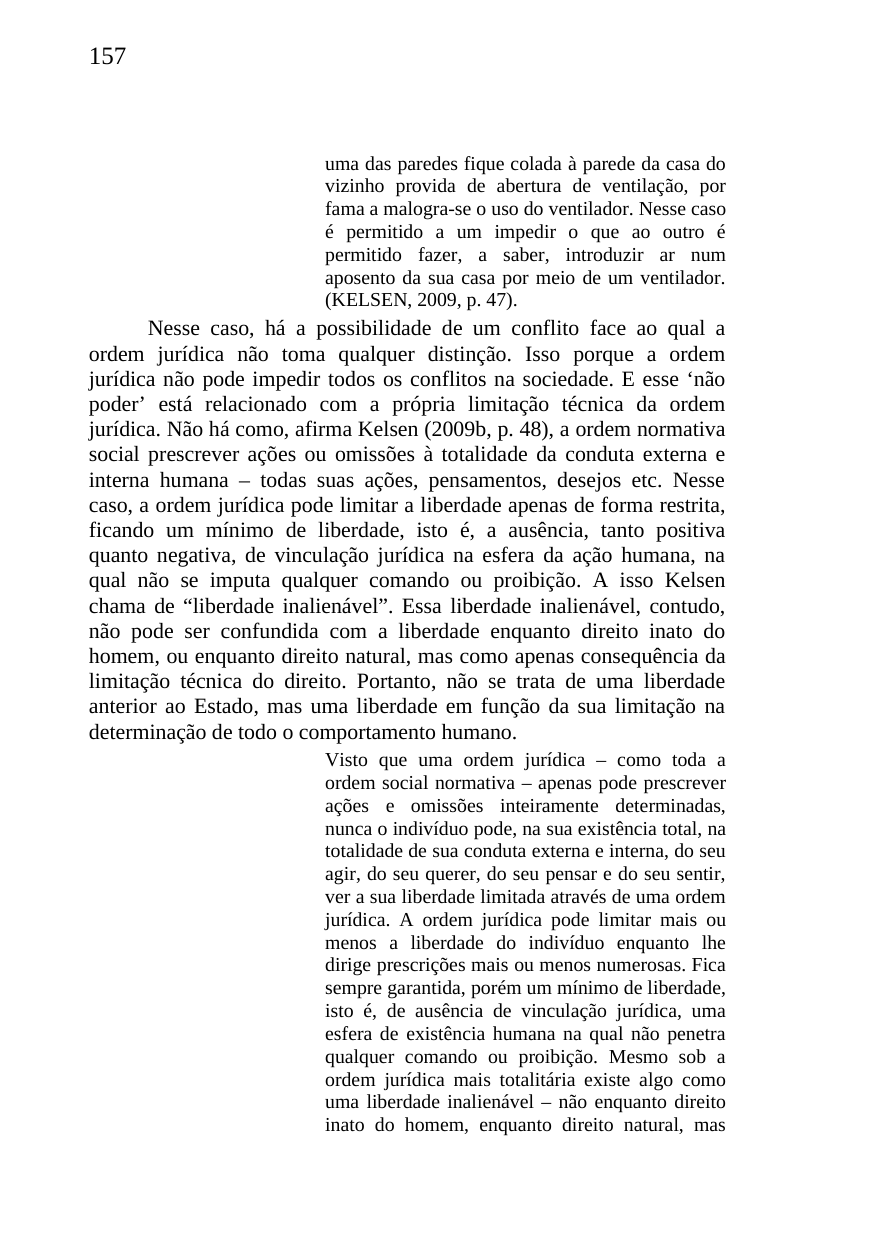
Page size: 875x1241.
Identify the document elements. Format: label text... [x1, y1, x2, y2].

text Nesse caso, há a possibilidade de um conflito face ao qual a ordem jurídica não toma qualquer distinção. Isso porque a ordem jurídica não pode impedir todos os conflitos na sociedade. E esse ‘não poder’ está relacionado com a própria limitação técnica da ordem jurídica. Não há como, afirma Kelsen (2009b, p. 48), a ordem normativa social prescrever ações ou omissões à totalidade da conduta externa e interna humana – todas suas ações, pensamentos, desejos etc. Nesse caso, a ordem jurídica pode limitar a liberdade apenas de forma restrita, ficando um mínimo de liberdade, isto é, a ausência, tanto positiva quanto negativa, de vinculação jurídica na esfera da ação humana, na qual não se imputa qualquer comando ou proibição. A isso Kelsen chama de “liberdade inalienável”. Essa liberdade inalienável, contudo, não pode ser confundida com a liberdade enquanto direito inato do homem, ou enquanto direito natural, mas como apenas consequência da limitação técnica do direito. Portanto, não se trata de uma liberdade anterior ao Estado, mas uma liberdade em função da sua limitação na determinação de todo o comportamento humano. [89, 315, 726, 744]
